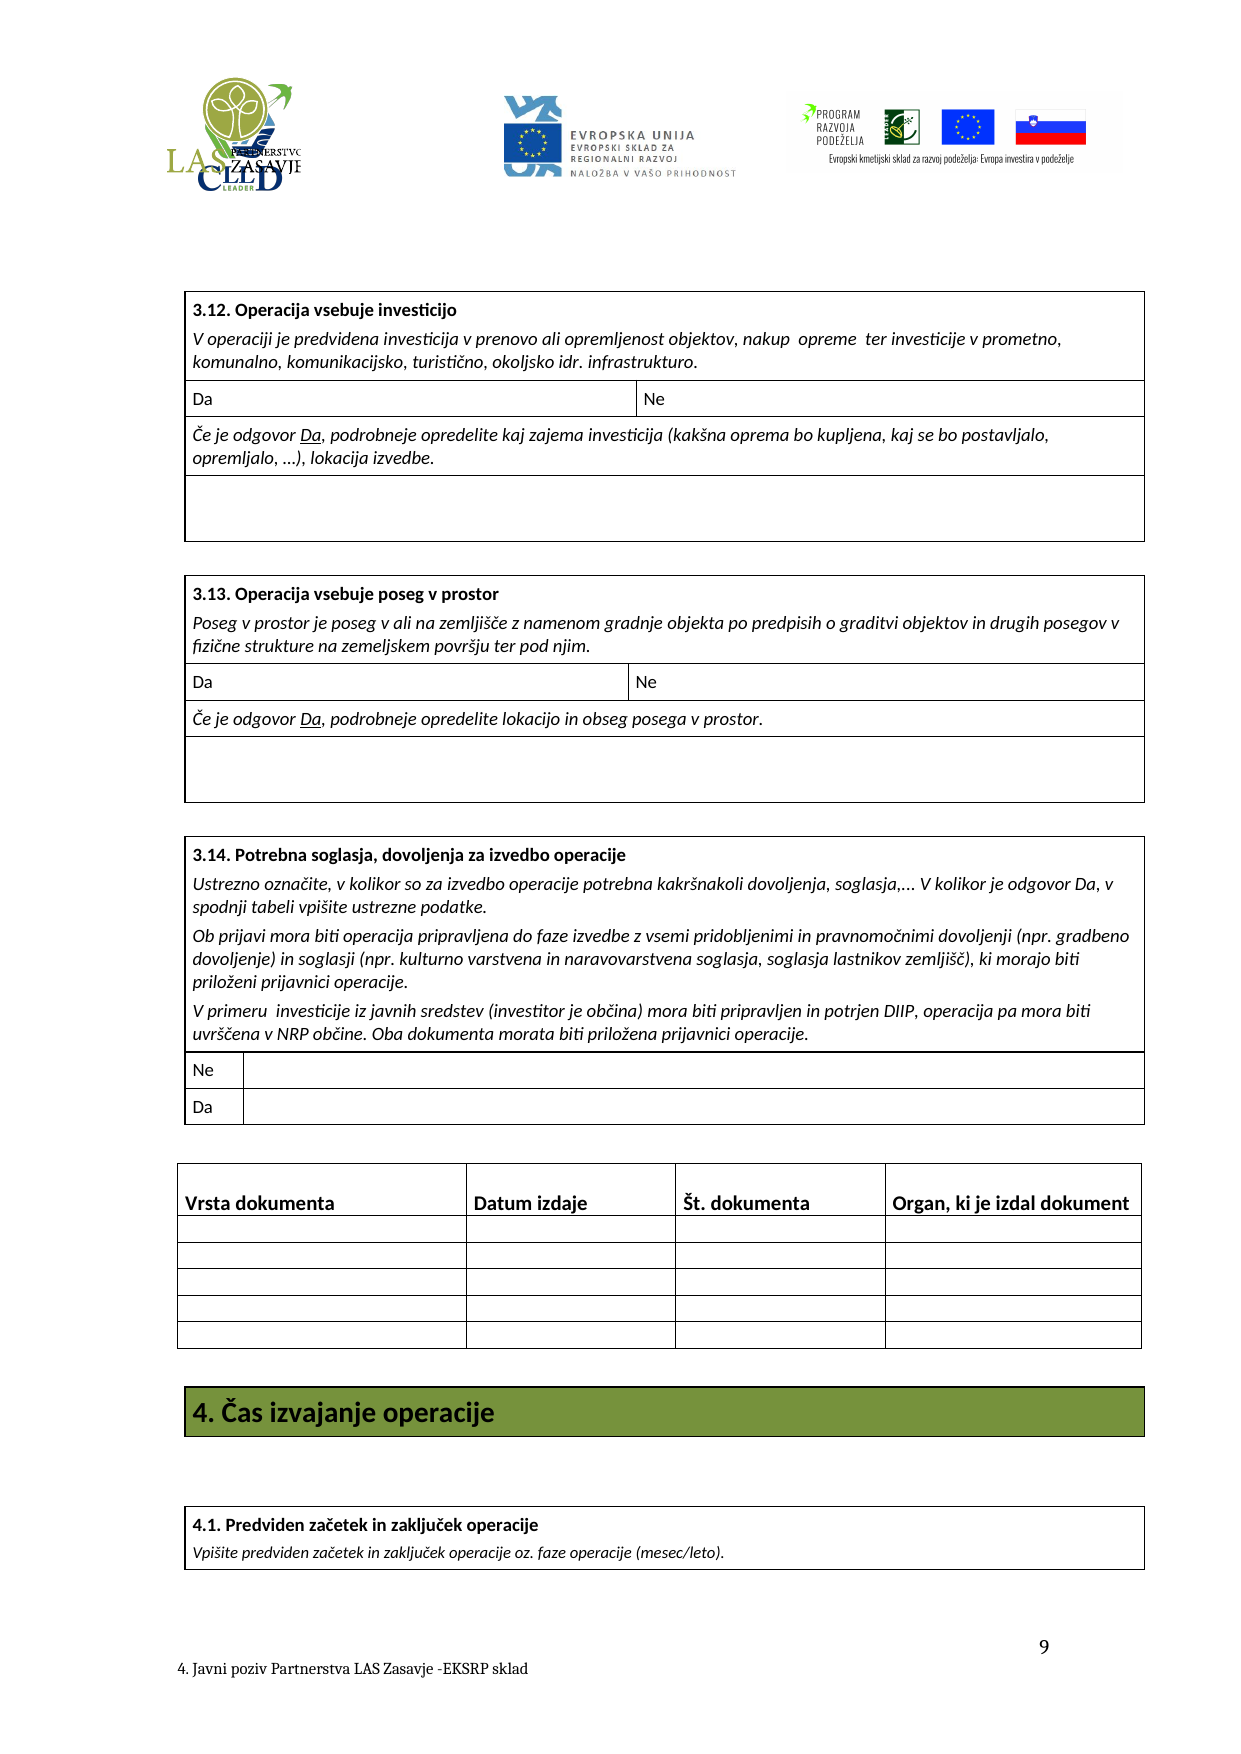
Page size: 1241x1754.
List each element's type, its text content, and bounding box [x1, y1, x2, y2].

table_cell [467, 1216, 675, 1242]
table_cell [186, 737, 1144, 802]
table_cell [886, 1296, 1141, 1321]
table_header 3.14. Potrebna soglasja, dovoljenja za izvedbo operacije Ustrezno označite, v kolikor so za izvedbo operacije potrebna kakršnakoli dovoljenja, soglasja,... V kolikor je odgovor Da, v spodnji tabeli vpišite ustrezne podatke. Ob prijavi mora biti operacija pripravljena do faze izvedbe z vsemi pridobljenimi in pravnomočnimi dovoljenji (npr. gradbeno dovoljenje) in soglasji (npr. kulturno varstvena in naravovarstvena soglasja, soglasja lastnikov zemljišč), ki morajo biti priloženi prijavnici operacije. V primeru investicije iz javnih sredstev (investitor je občina) mora biti pripravljen in potrjen DIIP, operacija pa mora biti uvrščena v NRP občine. Oba dokumenta morata biti priložena prijavnici operacije. [186, 837, 1144, 1051]
table_cell [886, 1243, 1141, 1268]
table_cell [178, 1216, 466, 1242]
table_cell Da [186, 664, 628, 700]
table_cell [886, 1322, 1141, 1347]
table_cell [467, 1243, 675, 1268]
table_cell [178, 1243, 466, 1268]
table_header Vrsta dokumenta [178, 1164, 466, 1215]
table_cell [178, 1296, 466, 1321]
table_cell Ne [637, 381, 1144, 416]
table_cell Da [186, 381, 636, 416]
picture [177, 75, 303, 212]
table_header 3.12. Operacija vsebuje investicijo V operaciji je predvidena investicija v prenovo ali opremljenost objektov, nakup opreme ter investicije v prometno, komunalno, komunikacijsko, turistično, okoljsko idr. infrastrukturo. [186, 292, 1144, 379]
table_cell [676, 1216, 885, 1242]
table_cell [676, 1296, 885, 1321]
table_cell [467, 1269, 675, 1294]
picture [504, 95, 737, 177]
table_header Datum izdaje [467, 1164, 675, 1215]
table_cell Ne [186, 1053, 243, 1088]
table_cell [886, 1269, 1141, 1294]
table_cell [467, 1322, 675, 1347]
table_header Organ, ki je izdal dokument [886, 1164, 1141, 1215]
table_cell Če je odgovor Da, podrobneje opredelite lokacijo in obseg posega v prostor. [186, 701, 1144, 736]
table_cell Če je odgovor Da, podrobneje opredelite kaj zajema investicija (kakšna oprema bo kupljena, kaj se bo postavljalo, opremljalo, …), lokacija izvedbe. [186, 417, 1144, 475]
table_header 4. Čas izvajanje operacije [186, 1388, 1144, 1436]
table_cell [676, 1243, 885, 1268]
table_cell Da [186, 1089, 243, 1124]
table_cell [676, 1322, 885, 1347]
table_cell [676, 1269, 885, 1294]
table_cell [244, 1089, 1144, 1124]
picture [786, 91, 1124, 173]
table_header Št. dokumenta [676, 1164, 885, 1215]
table_cell [178, 1269, 466, 1294]
table_cell [178, 1322, 466, 1347]
table_cell [244, 1053, 1144, 1088]
table_cell [886, 1216, 1141, 1242]
table_cell [186, 476, 1144, 541]
table_cell Ne [629, 664, 1144, 700]
table_cell [467, 1296, 675, 1321]
table_header 3.13. Operacija vsebuje poseg v prostor Poseg v prostor je poseg v ali na zemljišče z namenom gradnje objekta po predpisih o graditvi objektov in drugih posegov v fizične strukture na zemeljskem površju ter pod njim. [186, 576, 1144, 663]
